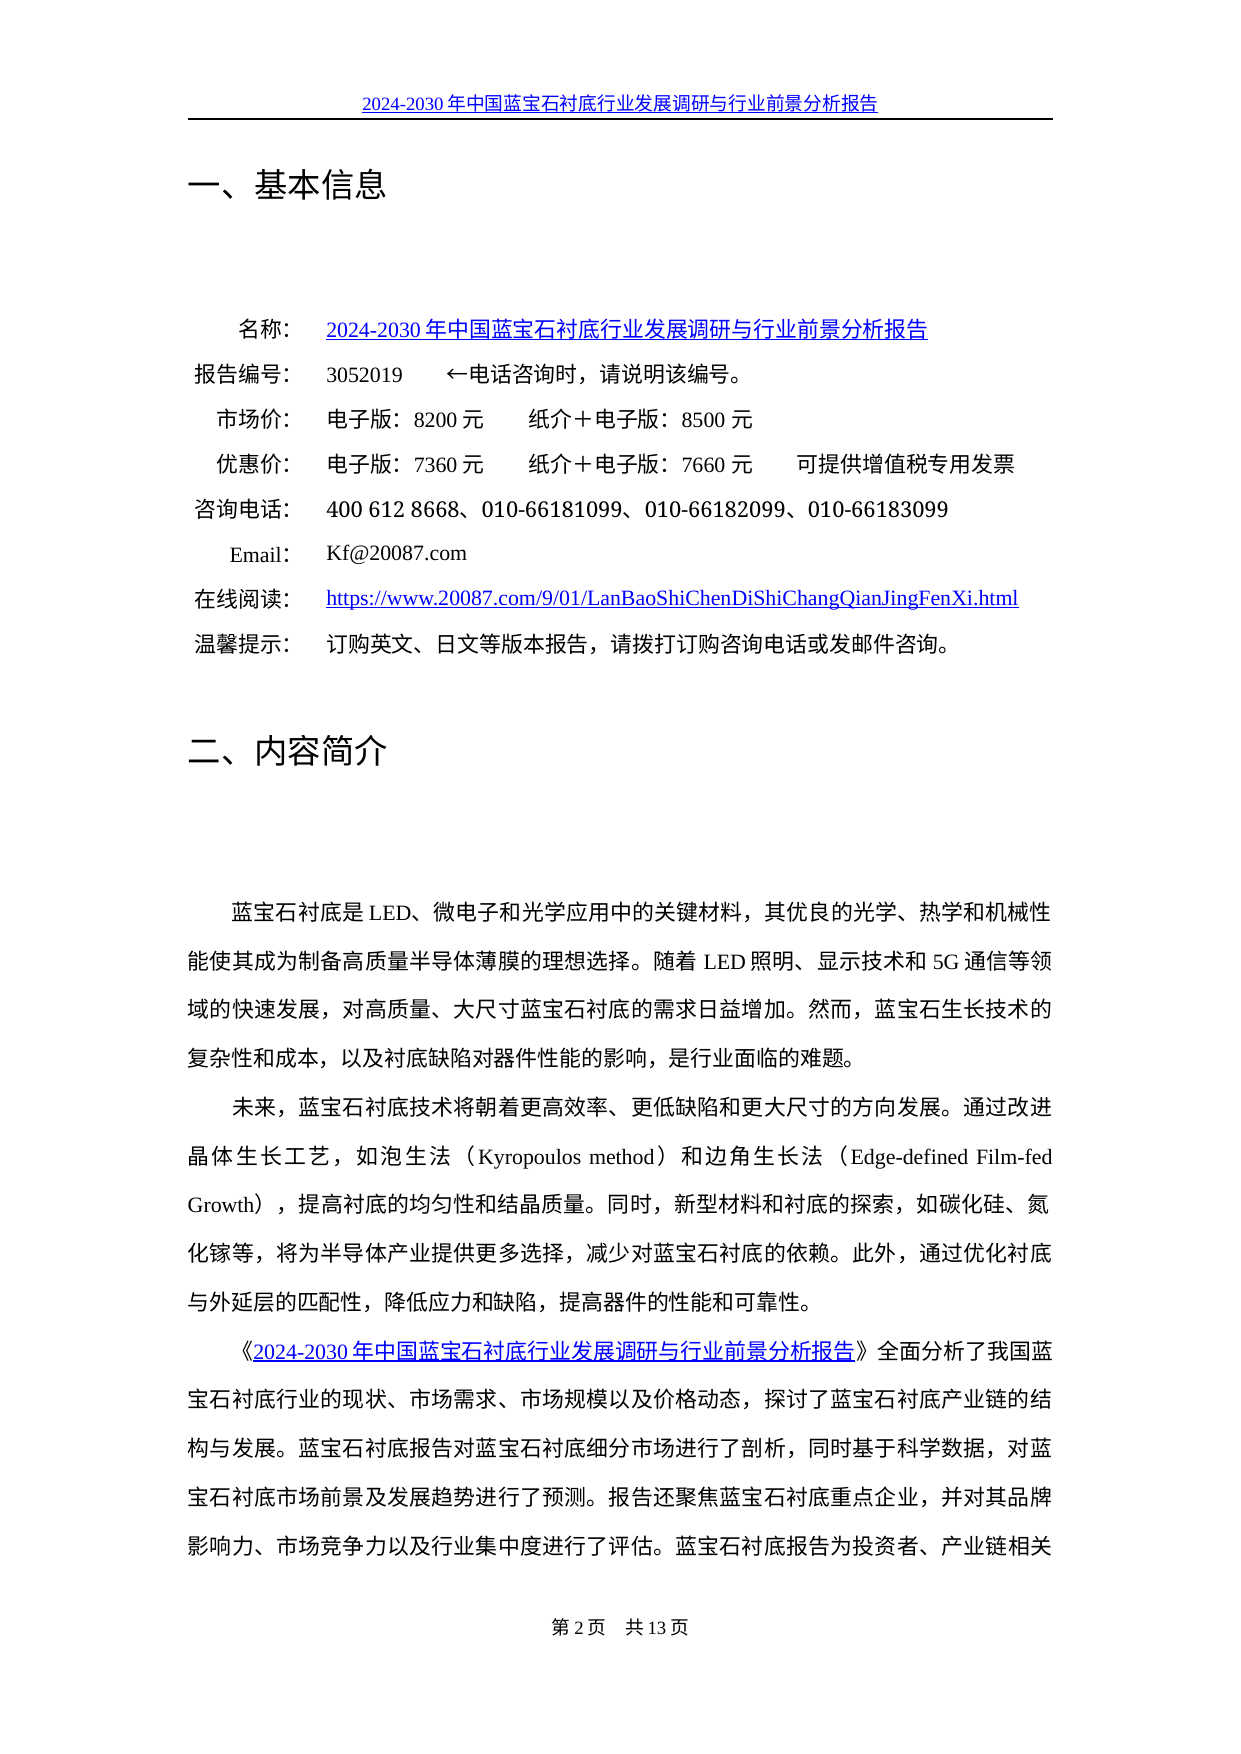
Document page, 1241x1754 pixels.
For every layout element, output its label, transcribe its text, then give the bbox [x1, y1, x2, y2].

table_header 名称： [167, 312, 315, 357]
table_header 2024-2030年中国蓝宝石衬底行业发展调研与行业前景分析报告 [315, 312, 1073, 357]
table_cell 电子版：8200 元 纸介＋电子版：8500 元 [315, 402, 1073, 447]
table_cell 温馨提示： [167, 627, 315, 672]
table_cell [315, 582, 1073, 627]
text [187, 894, 1053, 1561]
title 二、内容简介 [187, 717, 1053, 782]
table_cell Kf@20087.com [315, 537, 1073, 582]
table_cell 咨询电话： [167, 492, 315, 537]
table_cell Email： [167, 537, 315, 582]
table_cell 电子版：7360 元 纸介＋电子版：7660 元 可提供增值税专用发票 [315, 447, 1073, 492]
title 一、基本信息 [187, 150, 1053, 215]
table_cell 报告编号： [167, 357, 315, 402]
table_cell 订购英文、日文等版本报告，请拨打订购咨询电话或发邮件咨询。 [315, 627, 1073, 672]
table_cell 3052019 ←电话咨询时，请说明该编号。 [315, 357, 1073, 402]
table_cell 优惠价： [167, 447, 315, 492]
table_cell 在线阅读： [167, 582, 315, 627]
table_cell 400 612 8668、010-66181099、010-66182099、010-66183099 [315, 492, 1073, 537]
table_cell 市场价： [167, 402, 315, 447]
